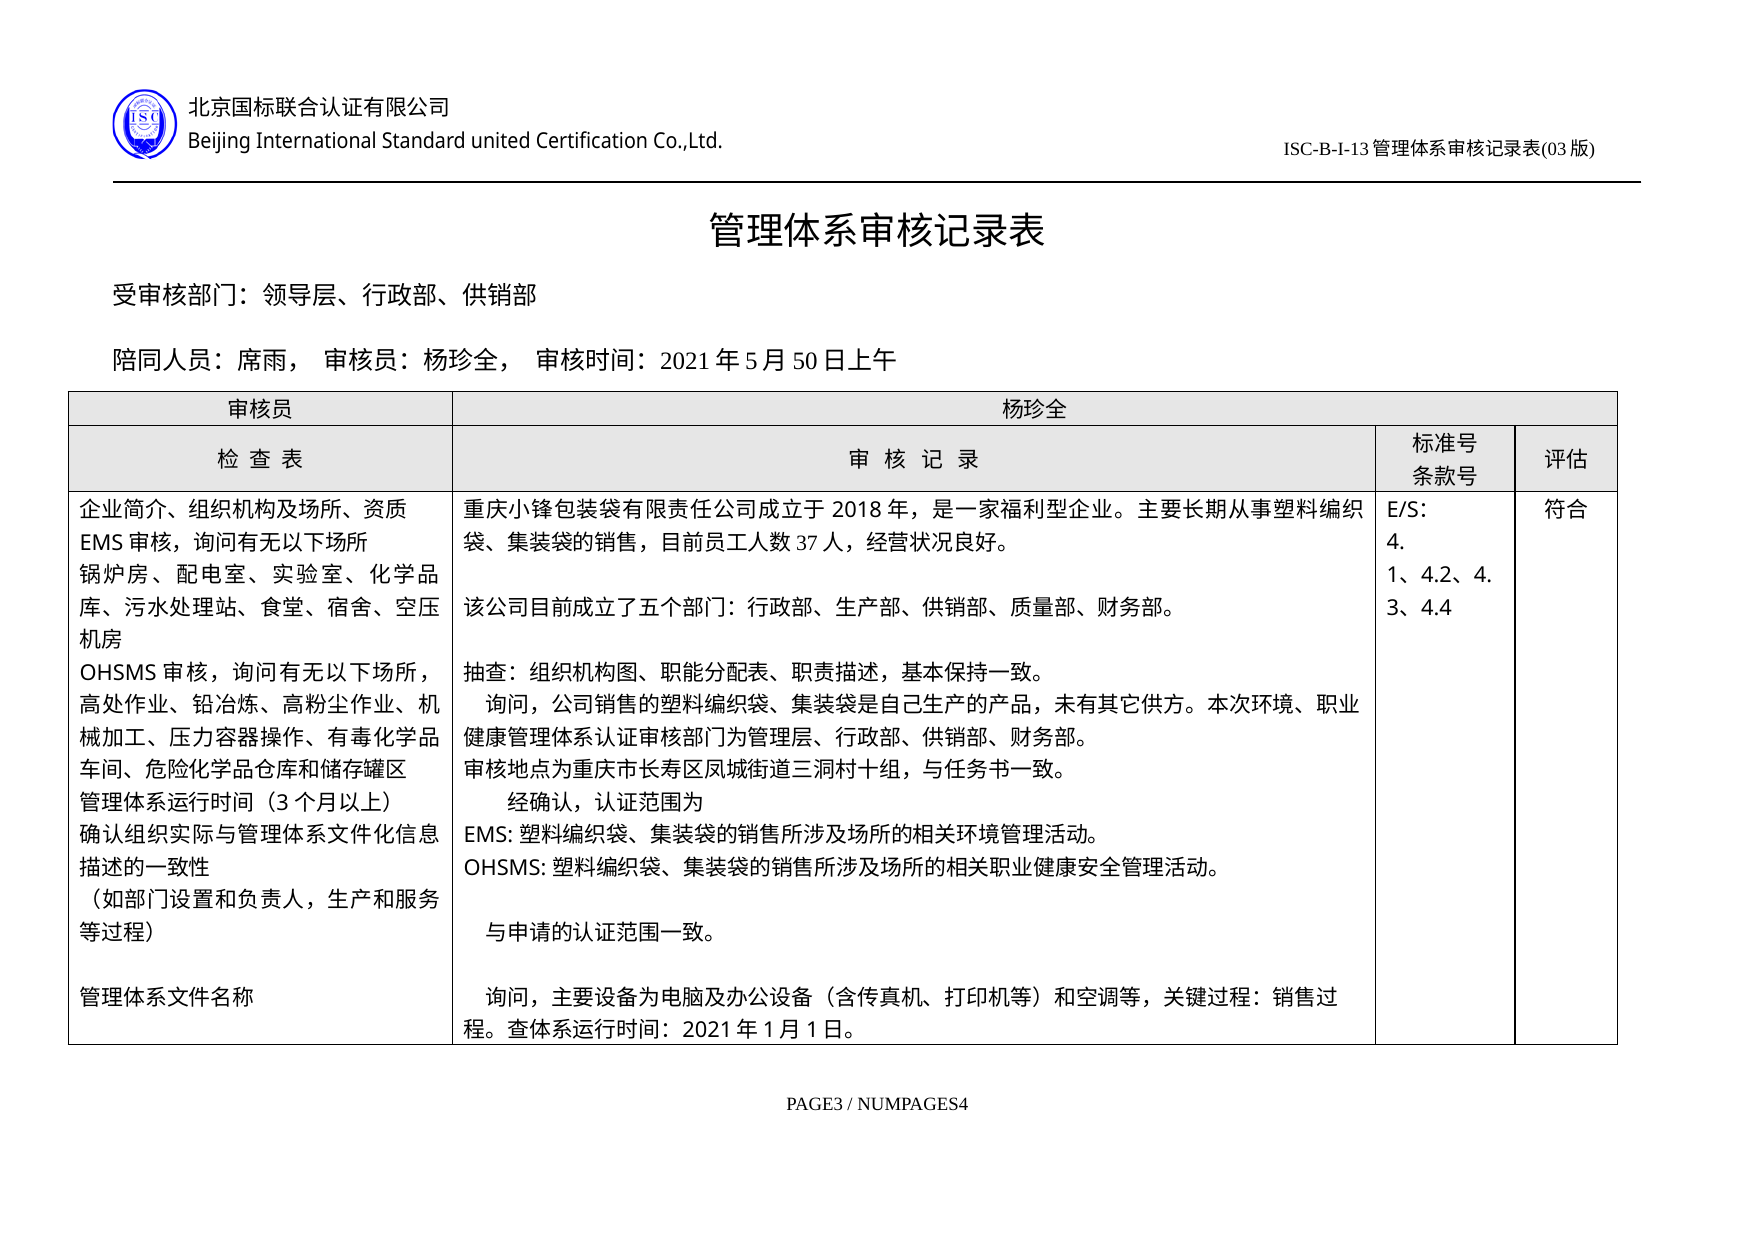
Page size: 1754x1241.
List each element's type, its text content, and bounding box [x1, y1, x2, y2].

picture [112, 89, 180, 158]
table_header 杨珍全 [453, 392, 1617, 425]
text 管理体系审核记录表 [112, 196, 1641, 261]
table_cell 审 核 记 录 [453, 426, 1375, 491]
text 受审核部门：领导层、行政部、供销部 [112, 261, 1641, 326]
table_cell 符合 [1516, 492, 1617, 1044]
table_cell 标准号 条款号 [1376, 426, 1514, 491]
text 陪同人员：席雨， 审核员：杨珍全， 审核时间：2021年5月50日上午 [112, 326, 1641, 391]
table_header 审核员 [69, 392, 452, 425]
table_cell E/S：4.1、4.2、4.3、4.4 [1376, 492, 1514, 1044]
table_cell 评估 [1516, 426, 1617, 491]
table_cell 检 查 表 [69, 426, 452, 491]
